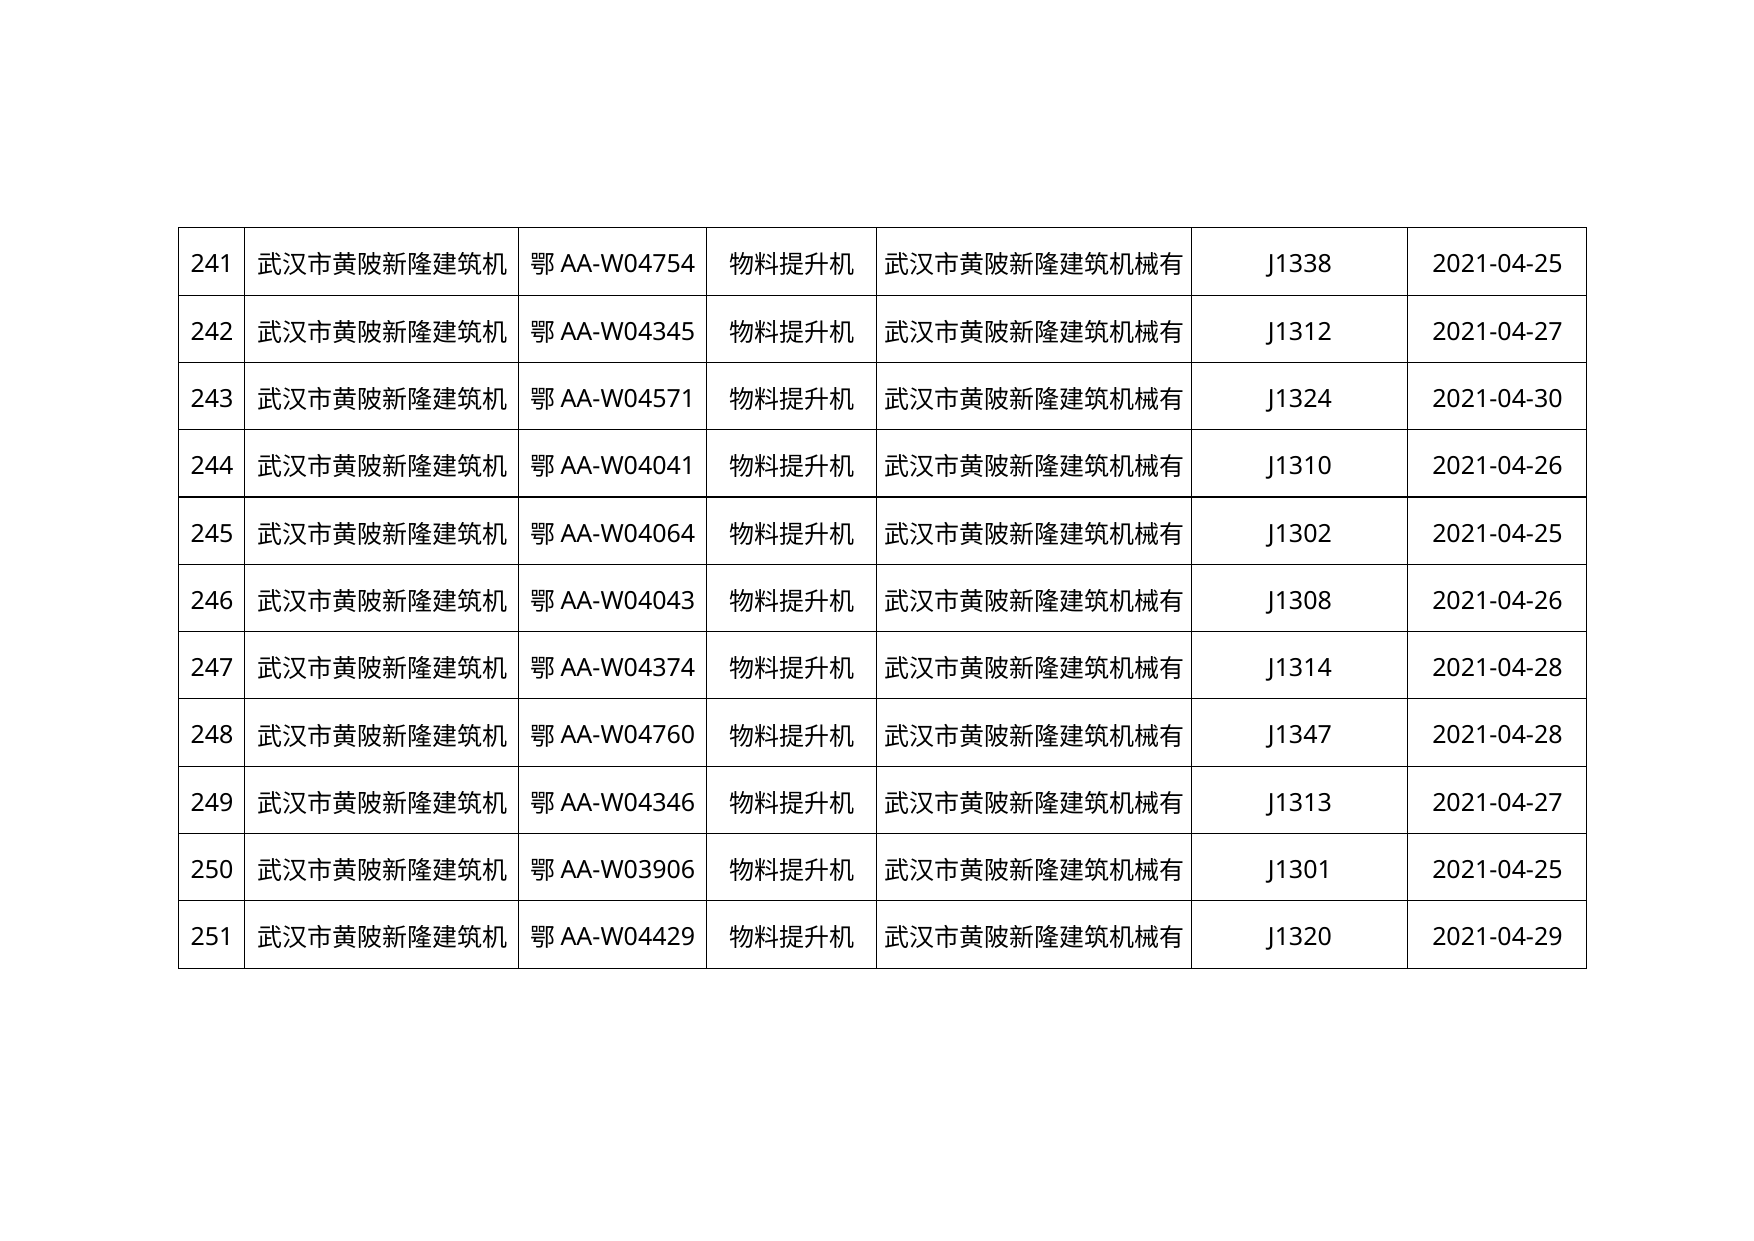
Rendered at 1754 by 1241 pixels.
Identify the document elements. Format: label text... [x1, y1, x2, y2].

table_cell 武汉市黄陂新隆建筑机械有限公司 [877, 565, 1191, 631]
table_cell J1302 [1192, 498, 1407, 564]
table_cell 武汉市黄陂新隆建筑机械有限公司 [877, 363, 1191, 429]
table_cell 物料提升机 [707, 699, 876, 766]
table_cell 武汉市黄陂新隆建筑机械有限公司 [877, 228, 1191, 294]
table_cell 物料提升机 [707, 498, 876, 564]
table_cell 武汉市黄陂新隆建筑机械有限公司 [245, 767, 518, 833]
table_cell 物料提升机 [707, 565, 876, 631]
table_cell 物料提升机 [707, 430, 876, 496]
table_cell 鄂AA-W04043 [519, 565, 706, 631]
table_cell 鄂AA-W04754 [519, 228, 706, 294]
table_cell 2021-04-29 [1408, 901, 1586, 967]
table_cell 武汉市黄陂新隆建筑机械有限公司 [245, 834, 518, 900]
table_cell 2021-04-27 [1408, 767, 1586, 833]
table_cell 249 [179, 767, 244, 833]
table_cell 鄂AA-W04374 [519, 632, 706, 698]
table_cell J1310 [1192, 430, 1407, 496]
table_cell 鄂AA-W04346 [519, 767, 706, 833]
table_cell 物料提升机 [707, 901, 876, 967]
table_cell 物料提升机 [707, 296, 876, 362]
table_cell J1347 [1192, 699, 1407, 766]
table_cell 武汉市黄陂新隆建筑机械有限公司 [245, 296, 518, 362]
table_cell 鄂AA-W04064 [519, 498, 706, 564]
table_cell 武汉市黄陂新隆建筑机械有限公司 [245, 228, 518, 294]
table_cell 鄂AA-W04571 [519, 363, 706, 429]
table_cell 物料提升机 [707, 767, 876, 833]
table_cell 物料提升机 [707, 834, 876, 900]
table_cell 武汉市黄陂新隆建筑机械有限公司 [245, 632, 518, 698]
table_cell 武汉市黄陂新隆建筑机械有限公司 [877, 632, 1191, 698]
table_cell 鄂AA-W04429 [519, 901, 706, 967]
table_cell 物料提升机 [707, 632, 876, 698]
table_cell 鄂AA-W03906 [519, 834, 706, 900]
table_cell 鄂AA-W04345 [519, 296, 706, 362]
table_cell 武汉市黄陂新隆建筑机械有限公司 [877, 901, 1191, 967]
table_cell 250 [179, 834, 244, 900]
table_cell J1308 [1192, 565, 1407, 631]
table_cell 241 [179, 228, 244, 294]
table_cell 武汉市黄陂新隆建筑机械有限公司 [877, 498, 1191, 564]
table_cell 248 [179, 699, 244, 766]
table_cell 2021-04-28 [1408, 632, 1586, 698]
table_cell 246 [179, 565, 244, 631]
table_cell J1320 [1192, 901, 1407, 967]
table_cell 武汉市黄陂新隆建筑机械有限公司 [877, 699, 1191, 766]
table_cell 武汉市黄陂新隆建筑机械有限公司 [245, 699, 518, 766]
table_cell 2021-04-26 [1408, 430, 1586, 496]
table_cell J1314 [1192, 632, 1407, 698]
table_cell 245 [179, 498, 244, 564]
table_cell 武汉市黄陂新隆建筑机械有限公司 [877, 296, 1191, 362]
table_cell 242 [179, 296, 244, 362]
table_cell 武汉市黄陂新隆建筑机械有限公司 [877, 767, 1191, 833]
table_cell 2021-04-30 [1408, 363, 1586, 429]
table_cell J1312 [1192, 296, 1407, 362]
table_cell J1324 [1192, 363, 1407, 429]
table_cell 2021-04-26 [1408, 565, 1586, 631]
table_cell 2021-04-28 [1408, 699, 1586, 766]
table_cell J1301 [1192, 834, 1407, 900]
table_cell 247 [179, 632, 244, 698]
table_cell 2021-04-27 [1408, 296, 1586, 362]
table_cell 物料提升机 [707, 228, 876, 294]
table_cell 2021-04-25 [1408, 498, 1586, 564]
table_cell J1313 [1192, 767, 1407, 833]
table_cell 鄂AA-W04760 [519, 699, 706, 766]
table_cell 物料提升机 [707, 363, 876, 429]
table_cell 244 [179, 430, 244, 496]
table_cell 武汉市黄陂新隆建筑机械有限公司 [245, 363, 518, 429]
table_cell 243 [179, 363, 244, 429]
table_cell 鄂AA-W04041 [519, 430, 706, 496]
table_cell 武汉市黄陂新隆建筑机械有限公司 [245, 565, 518, 631]
table_cell 2021-04-25 [1408, 228, 1586, 294]
table_cell 251 [179, 901, 244, 967]
table_cell 武汉市黄陂新隆建筑机械有限公司 [245, 901, 518, 967]
table_cell 2021-04-25 [1408, 834, 1586, 900]
table_cell 武汉市黄陂新隆建筑机械有限公司 [245, 498, 518, 564]
table_cell 武汉市黄陂新隆建筑机械有限公司 [245, 430, 518, 496]
table_cell 武汉市黄陂新隆建筑机械有限公司 [877, 834, 1191, 900]
table_cell 武汉市黄陂新隆建筑机械有限公司 [877, 430, 1191, 496]
table_cell J1338 [1192, 228, 1407, 294]
